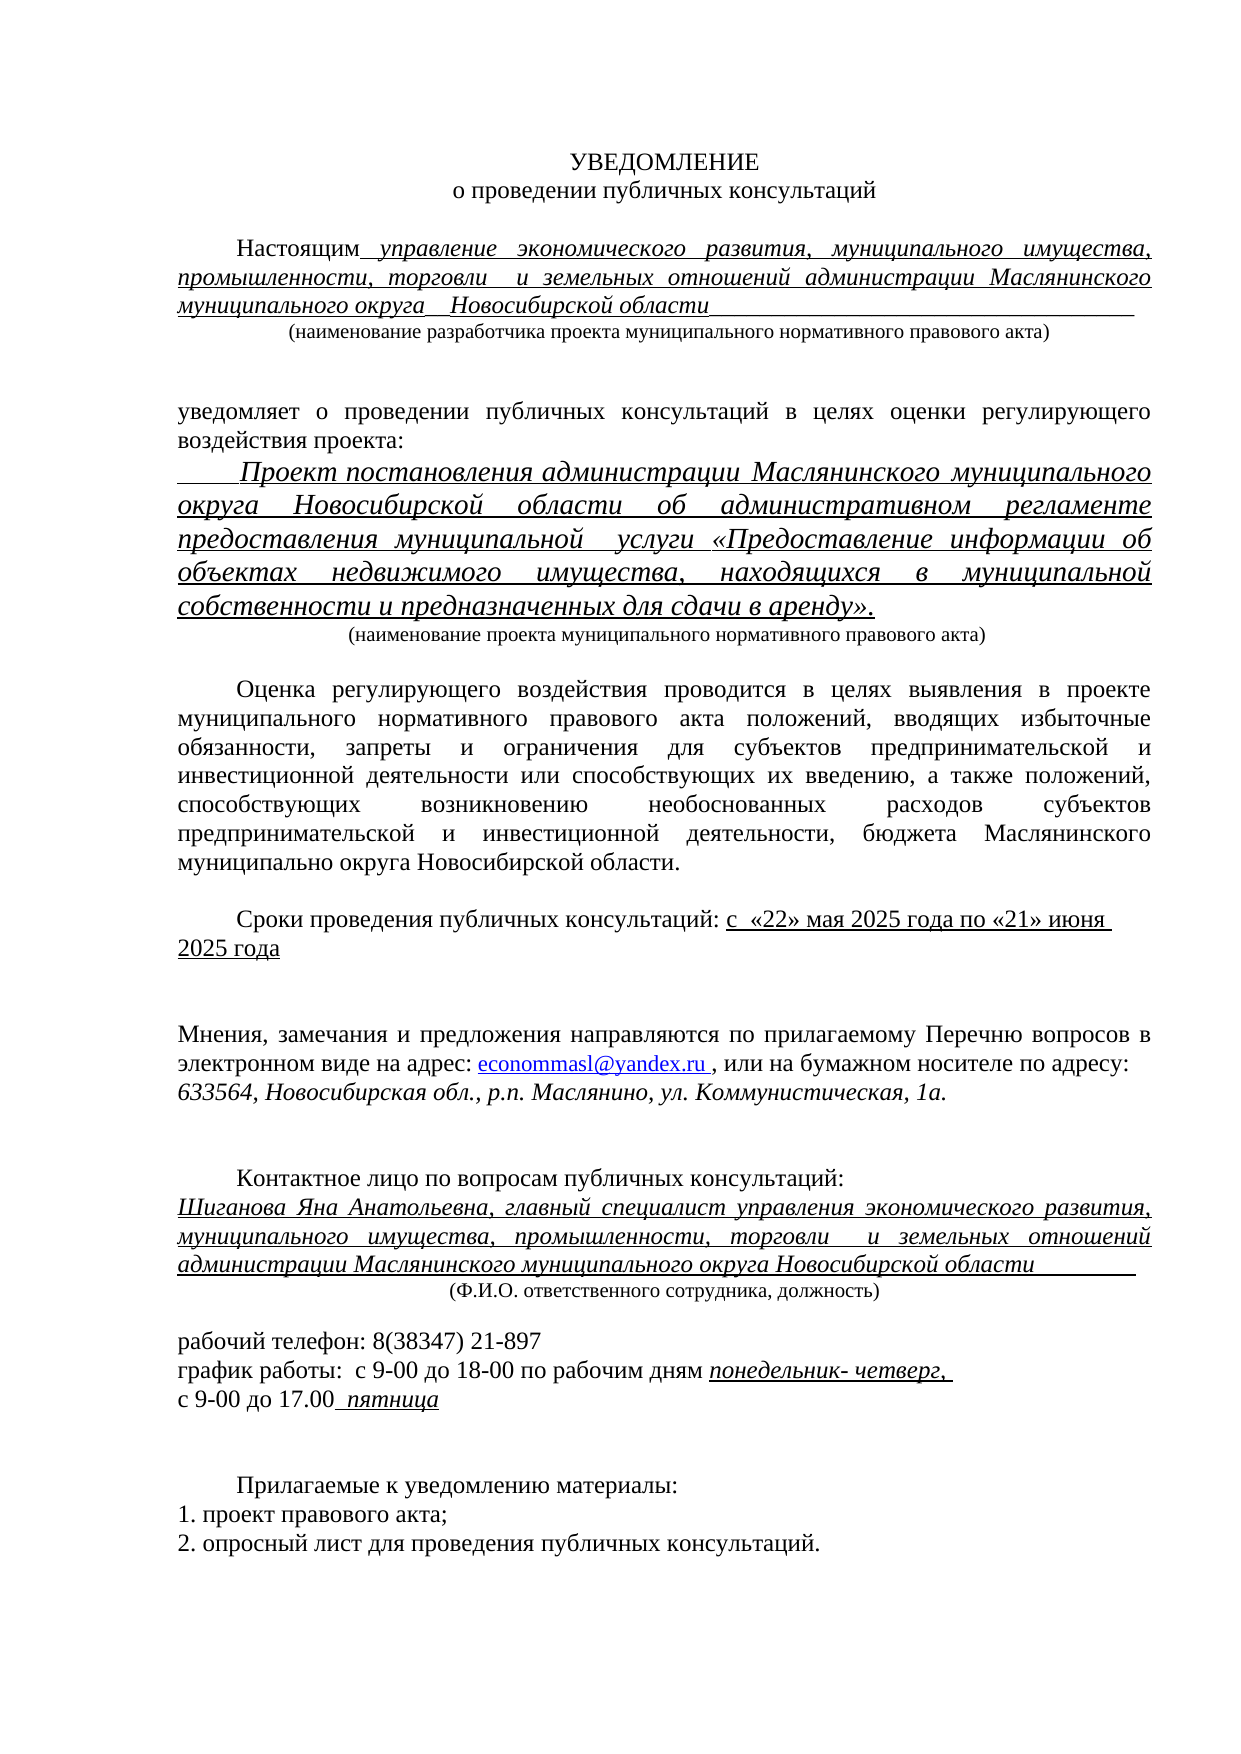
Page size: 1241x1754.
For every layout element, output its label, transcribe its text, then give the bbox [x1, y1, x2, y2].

text 1. проект правового акта; [177, 1499, 1152, 1528]
text УВЕДОМЛЕНИЕ [177, 147, 1152, 176]
text Настоящим управление экономического развития, муниципального имущества, промышленности, торговли и земельных отношений администрации Маслянинского муниципального округа__Новосибирской области__________________________________ [177, 288, 1152, 319]
text (Ф.И.О. ответственного сотрудника, должность) [177, 1278, 1152, 1302]
text Шиганова Яна Анатольевна, главный специалист управления экономического развития, муниципального имущества, промышленности, торговли и земельных отношений администрации Маслянинского муниципального округа Новосибирской области [177, 1247, 1152, 1278]
text Контактное лицо по вопросам публичных консультаций: [177, 1163, 1152, 1192]
text Шиганова Яна Анатольевна, главный специалист управления экономического развития, муниципального имущества, промышленности, торговли и земельных отношений администрации Маслянинского муниципального округа Новосибирской области [177, 1218, 1152, 1246]
text рабочий телефон: 8(38347) 21-897 [177, 1326, 1152, 1355]
text 2. опросный лист для проведения публичных консультаций. [177, 1528, 1152, 1556]
text Настоящим управление экономического развития, муниципального имущества, промышленности, торговли и земельных отношений администрации Маслянинского муниципального округа__Новосибирской области__________________________________ [177, 233, 1152, 287]
text Оценка регулирующего воздействия проводится в целях выявления в проекте муниципального нормативного правового акта положений, вводящих избыточные обязанности, запреты и ограничения для субъектов предпринимательской и инвестиционной деятельности или способствующих их введению, а также положений, способствующих возникновению необоснованных расходов субъектов предпринимательской и инвестиционной деятельности, бюджета Маслянинского муниципально округа Новосибирской области. [177, 674, 1152, 876]
text Прилагаемые к уведомлению материалы: [177, 1470, 1152, 1499]
text Проект постановления администрации Маслянинского муниципального округа Новосибирской области об административном регламенте предоставления муниципальной услуги «Предоставление информации об объектах недвижимого имущества, находящихся в муниципальной собственности и предназначенных для сдачи в аренду». [177, 551, 1152, 583]
text о проведении публичных консультаций [177, 176, 1152, 204]
text Сроки проведения публичных консультаций: с «22» мая 2025 года по «21» июня 2025 года [177, 904, 1152, 962]
text график работы: с 9-00 до 18-00 по рабочим дням понедельник- четверг, [177, 1355, 1152, 1384]
text Проект постановления администрации Маслянинского муниципального округа Новосибирской области об административном регламенте предоставления муниципальной услуги «Предоставление информации об объектах недвижимого имущества, находящихся в муниципальной собственности и предназначенных для сдачи в аренду». [177, 518, 1152, 550]
text Шиганова Яна Анатольевна, главный специалист управления экономического развития, муниципального имущества, промышленности, торговли и земельных отношений администрации Маслянинского муниципального округа Новосибирской области [177, 1192, 1152, 1217]
text Мнения, замечания и предложения направляются по прилагаемому Перечню вопросов в электронном виде на адрес: econommasl@yandex.ru , или на бумажном носителе по адресу: [177, 1019, 1152, 1077]
text (наименование разработчика проекта муниципального нормативного правового акта) [177, 319, 1152, 343]
text уведомляет о проведении публичных консультаций в целях оценки регулирующего воздействия проекта: [177, 396, 1152, 454]
text Проект постановления администрации Маслянинского муниципального округа Новосибирской области об административном регламенте предоставления муниципальной услуги «Предоставление информации об объектах недвижимого имущества, находящихся в муниципальной собственности и предназначенных для сдачи в аренду». [177, 454, 1152, 483]
text 633564, Новосибирская обл., р.п. Маслянино, ул. Коммунистическая, 1а. [177, 1077, 1152, 1106]
text с 9-00 до 17.00 пятница [177, 1384, 1152, 1413]
text Проект постановления администрации Маслянинского муниципального округа Новосибирской области об административном регламенте предоставления муниципальной услуги «Предоставление информации об объектах недвижимого имущества, находящихся в муниципальной собственности и предназначенных для сдачи в аренду». [177, 484, 1152, 516]
text (наименование проекта муниципального нормативного правового акта) [177, 621, 1152, 646]
text Проект постановления администрации Маслянинского муниципального округа Новосибирской области об административном регламенте предоставления муниципальной услуги «Предоставление информации об объектах недвижимого имущества, находящихся в муниципальной собственности и предназначенных для сдачи в аренду». [177, 584, 1152, 621]
